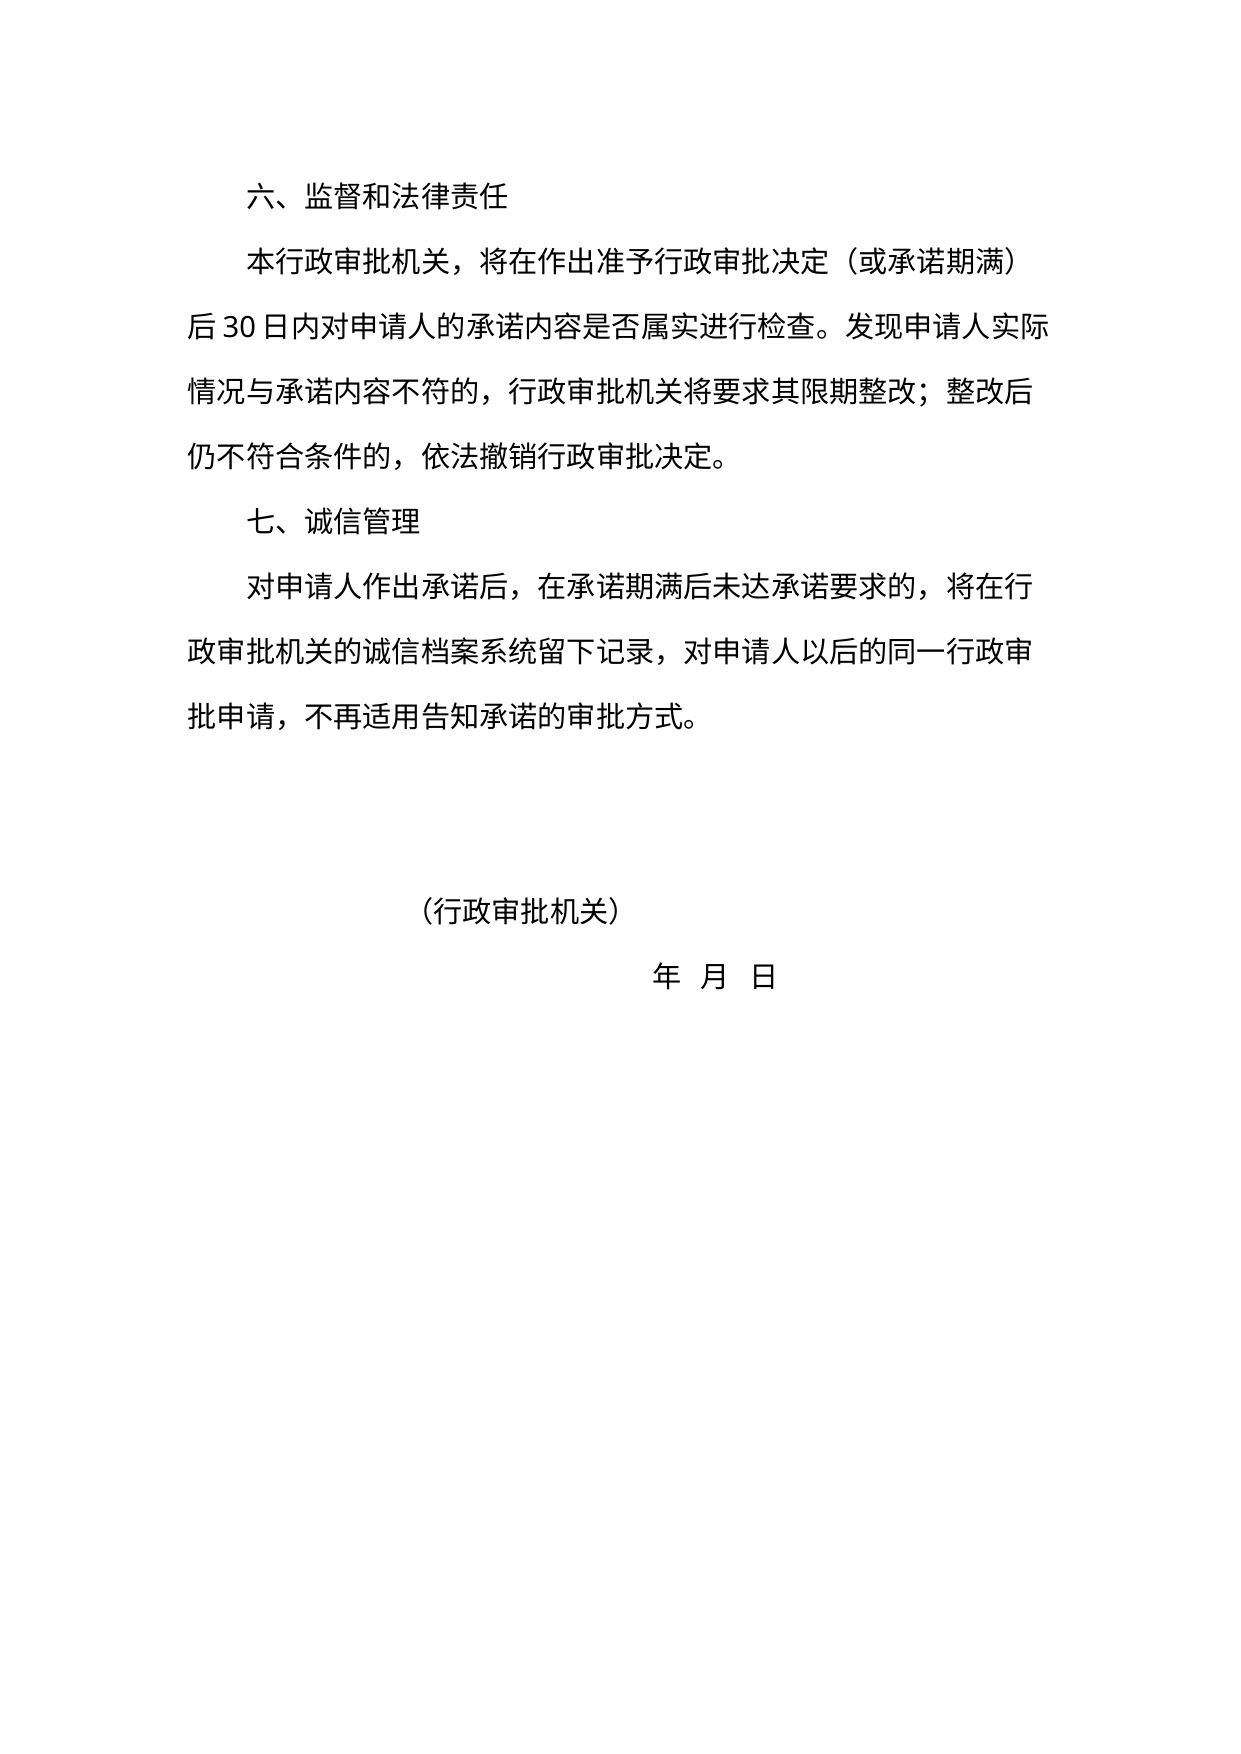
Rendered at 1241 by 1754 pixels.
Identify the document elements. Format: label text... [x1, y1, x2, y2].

text 七、诚信管理 [187, 487, 1053, 552]
text 对申请人作出承诺后，在承诺期满后未达承诺要求的，将在行政审批机关的诚信档案系统留下记录，对申请人以后的同一行政审批申请，不再适用告知承诺的审批方式。 [187, 552, 1053, 747]
text 年 月 日 [187, 942, 1053, 1007]
text 本行政审批机关，将在作出准予行政审批决定（或承诺期满）后30日内对申请人的承诺内容是否属实进行检查。发现申请人实际情况与承诺内容不符的，行政审批机关将要求其限期整改；整改后仍不符合条件的，依法撤销行政审批决定。 [187, 227, 1053, 487]
text 六、监督和法律责任 [187, 162, 1053, 227]
text （行政审批机关） [187, 877, 1053, 942]
